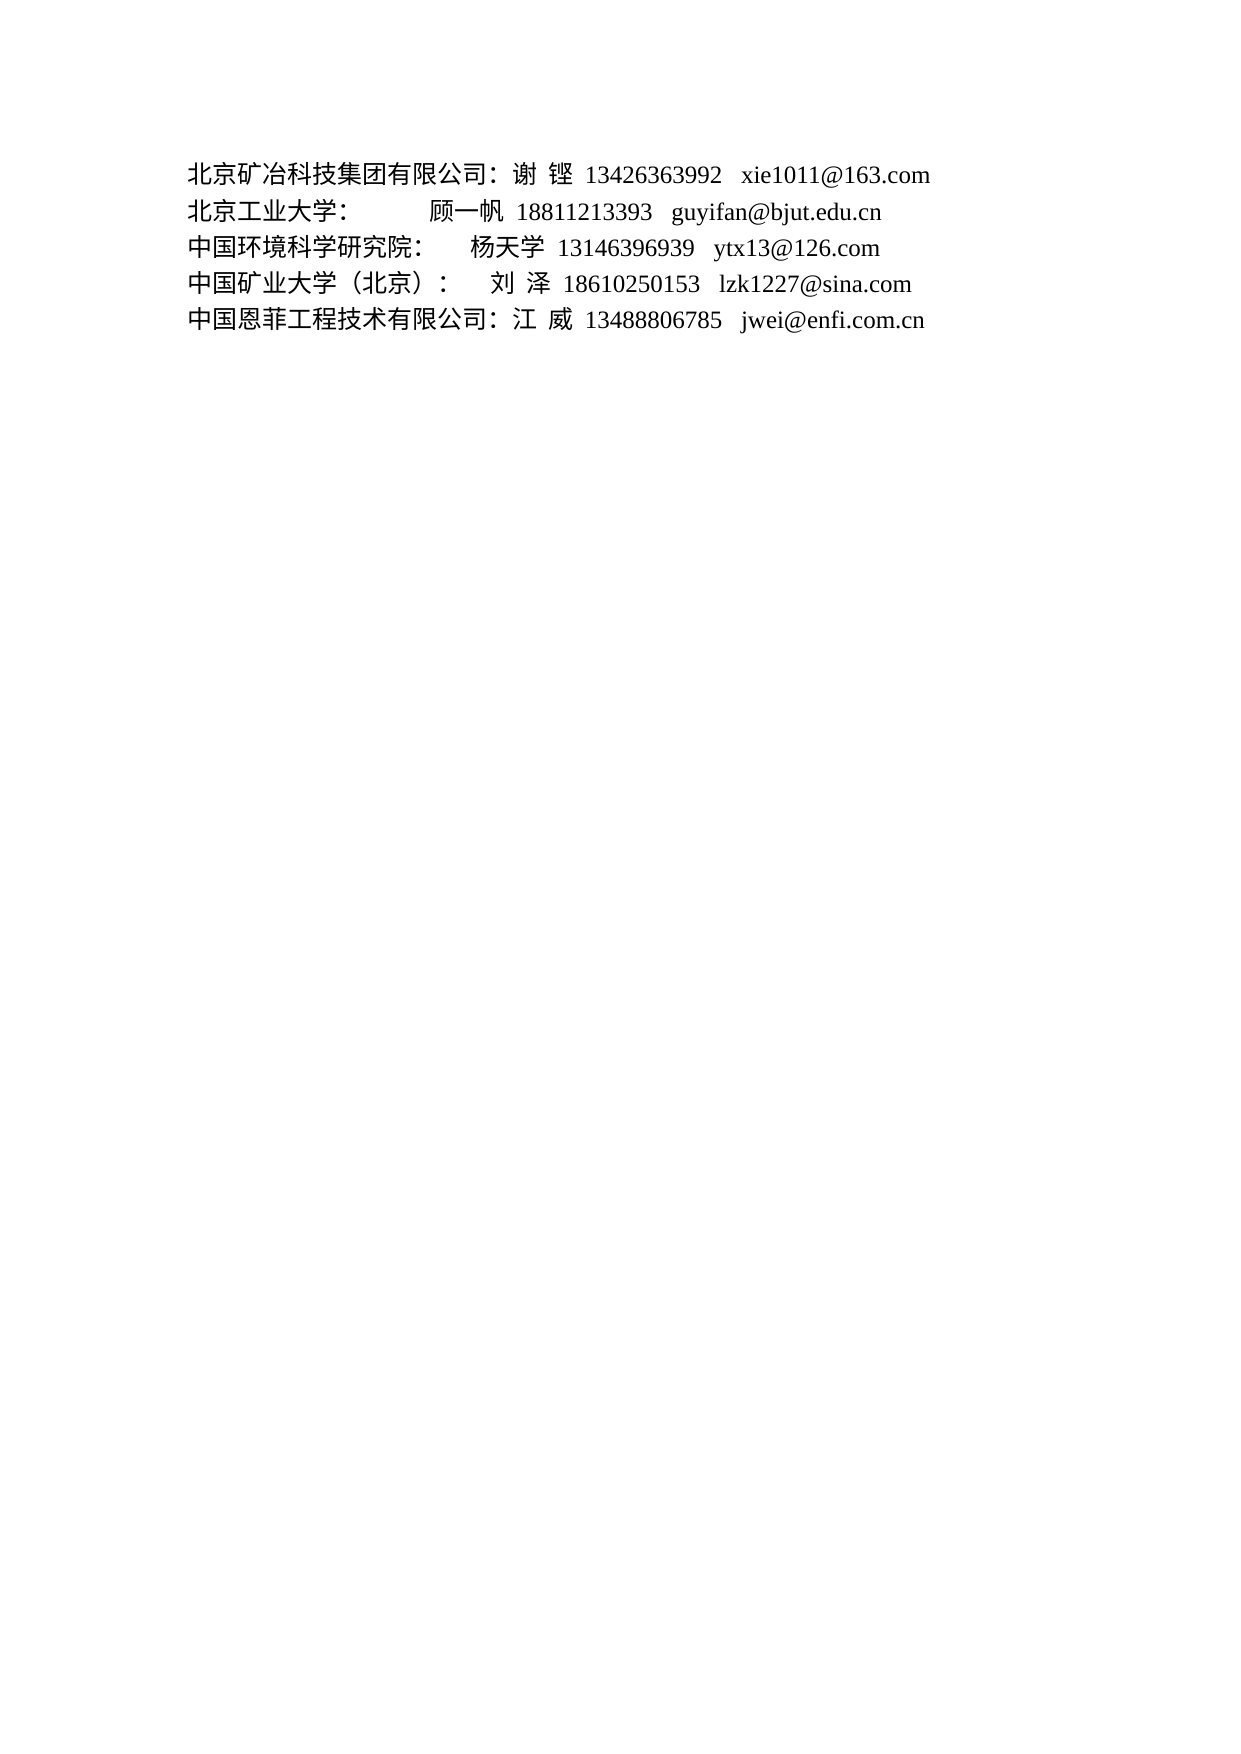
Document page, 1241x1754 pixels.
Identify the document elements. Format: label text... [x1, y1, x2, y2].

text 中国环境科学研究院： 杨天学 13146396939 ytx13@126.com [187, 227, 1053, 263]
text 北京工业大学： 顾一帆 18811213393 guyifan@bjut.edu.cn [187, 191, 1053, 227]
text 北京矿冶科技集团有限公司：谢 铿 13426363992 xie1011@163.com [187, 155, 1053, 191]
text 中国恩菲工程技术有限公司：江 威 13488806785 jwei@enfi.com.cn [187, 300, 1053, 336]
text 中国矿业大学（北京）： 刘 泽 18610250153 lzk1227@sina.com [187, 263, 1053, 300]
